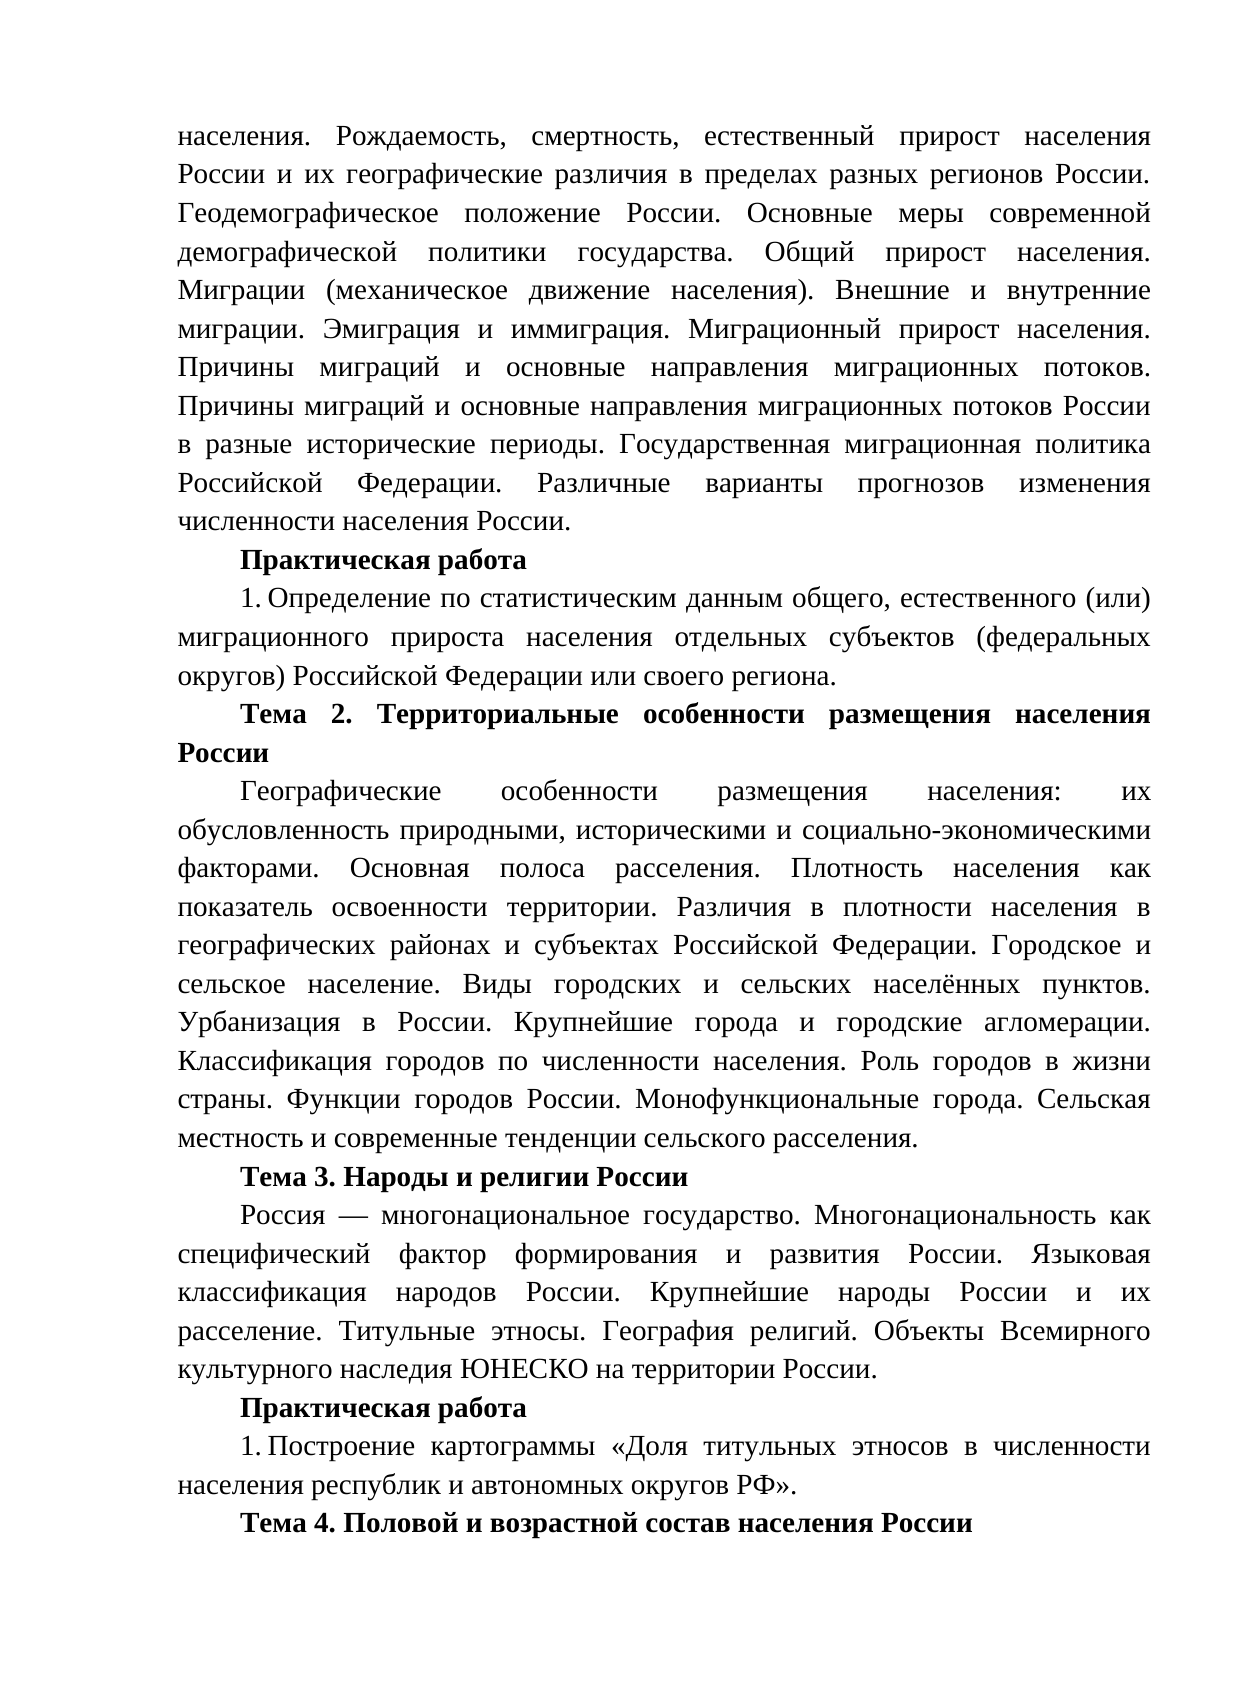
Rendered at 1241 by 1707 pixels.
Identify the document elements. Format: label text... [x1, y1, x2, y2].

text Тема 2. Территориальные особенности размещения населения России [177, 696, 1152, 768]
text Тема 4. Половой и возрастной состав населения России [177, 1506, 1152, 1539]
text Практическая работа [177, 542, 1152, 576]
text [177, 118, 1152, 537]
text 1. Определение по статистическим данным общего, естественного (или) миграционного прироста населения отдельных субъектов (федеральных округов) Российской Федерации или своего региона. [177, 581, 1152, 691]
text Тема 3. Народы и религии России [177, 1159, 1152, 1192]
text 1. Построение картограммы «Доля титульных этносов в численности населения республик и автономных округов РФ». [177, 1428, 1152, 1501]
text Россия — многонациональное государство. Многонациональность как специфический фактор формирования и развития России. Языковая классификация народов России. Крупнейшие народы России и их расселение. Титульные этносы. География религий. Объекты Всемирного культурного наследия ЮНЕСКО на территории России. [177, 1197, 1152, 1385]
text Практическая работа [177, 1390, 1152, 1423]
text Географические особенности размещения населения: их обусловленность природными, историческими и социально-экономическими факторами. Основная полоса расселения. Плотность населения как показатель освоенности территории. Различия в плотности населения в географических районах и субъектах Российской Федерации. Городское и сельское население. Виды городских и сельских населённых пунктов. Урбанизация в России. Крупнейшие города и городские агломерации. Классификация городов по численности населения. Роль городов в жизни страны. Функции городов России. Монофункциональные города. Сельская местность и современные тенденции сельского расселения. [177, 773, 1152, 1154]
